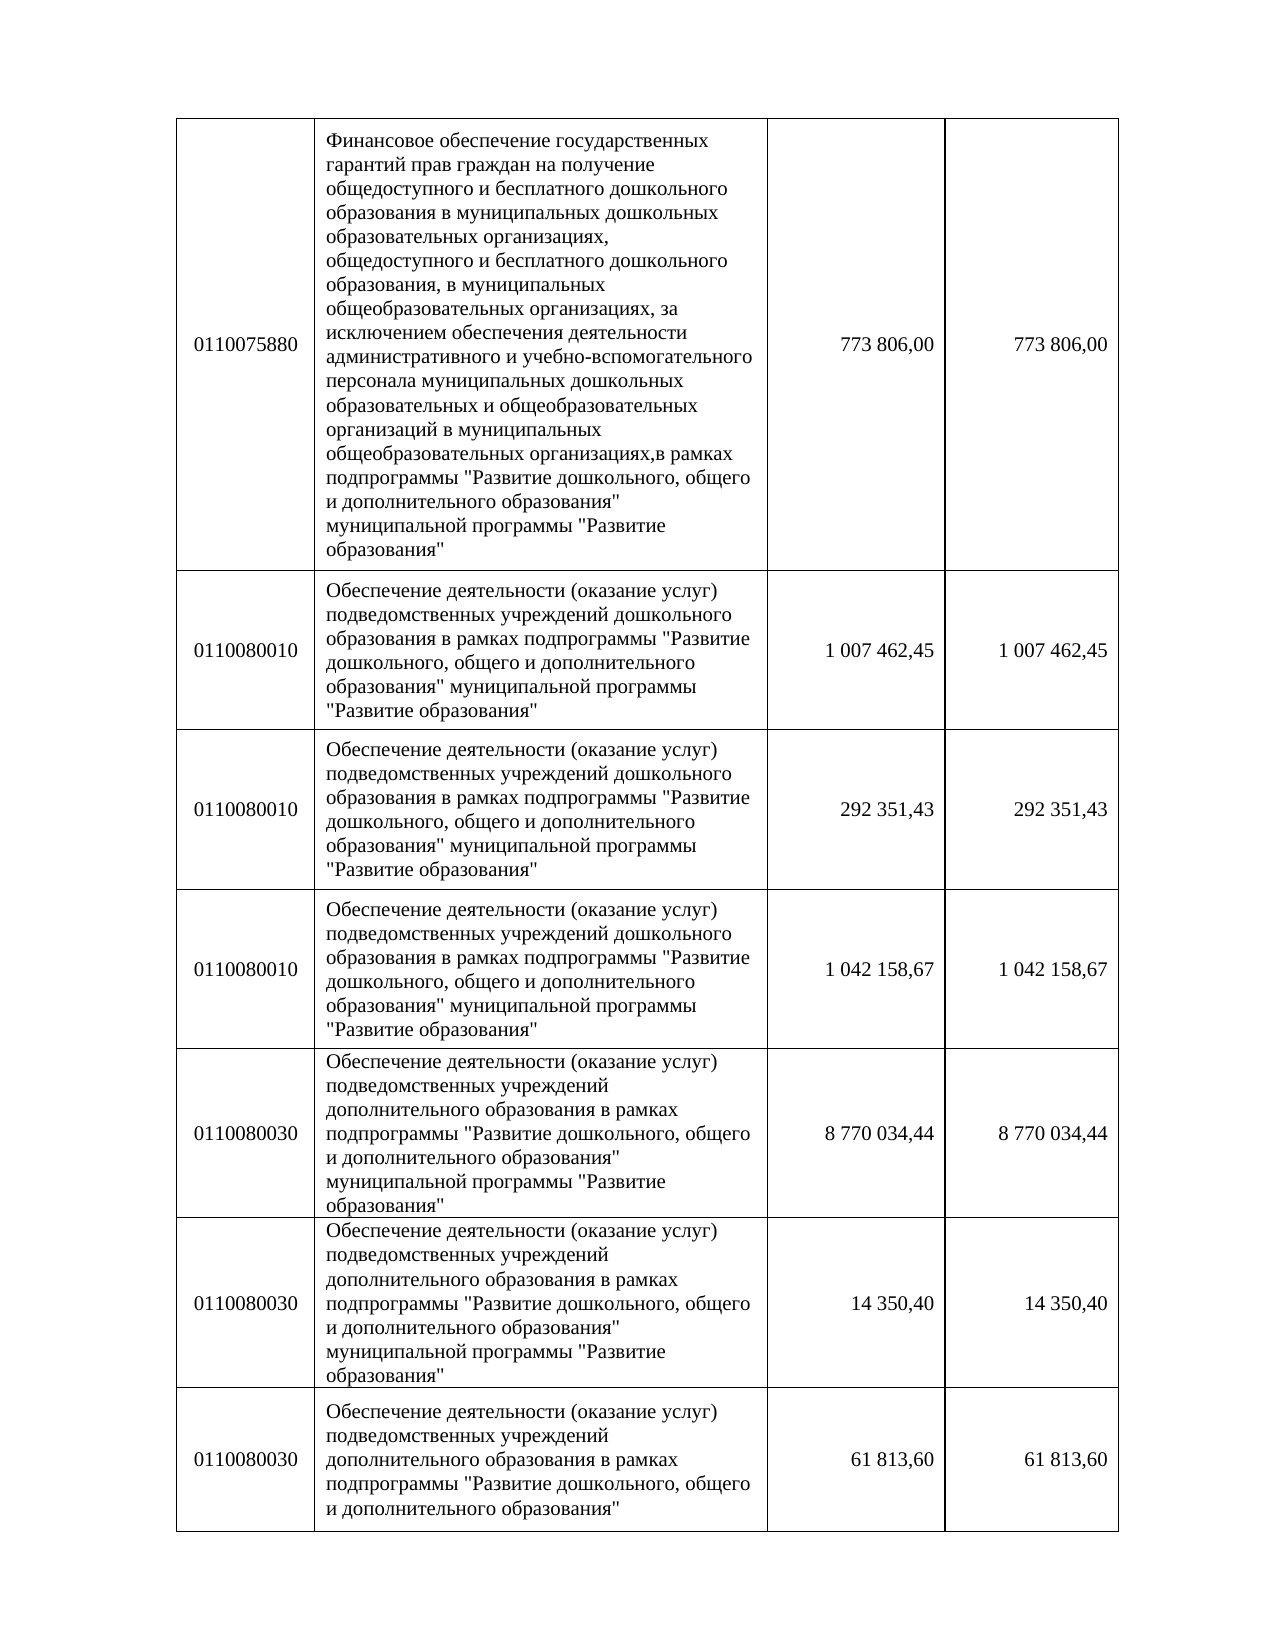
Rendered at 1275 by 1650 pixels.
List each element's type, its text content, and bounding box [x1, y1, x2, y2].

table_cell 8 770 034,44 [946, 1049, 1118, 1217]
table_cell 61 813,60 [946, 1388, 1118, 1531]
table_cell 0110080010 [177, 890, 314, 1048]
table_cell 0110080030 [177, 1049, 314, 1217]
table_cell 773 806,00 [946, 119, 1118, 570]
table_cell Обеспечение деятельности (оказание услуг) подведомственных учреждений дошкольного образования в рамках подпрограммы "Развитие дошкольного, общего и дополнительного образования" муниципальной программы "Развитие образования" [315, 730, 767, 888]
table_cell 1 007 462,45 [946, 571, 1118, 729]
table_cell 773 806,00 [768, 119, 944, 570]
table_cell 292 351,43 [946, 730, 1118, 888]
table_cell Обеспечение деятельности (оказание услуг) подведомственных учреждений дошкольного образования в рамках подпрограммы "Развитие дошкольного, общего и дополнительного образования" муниципальной программы "Развитие образования" [315, 571, 767, 729]
table_cell 0110080010 [177, 730, 314, 888]
table_cell 292 351,43 [768, 730, 944, 888]
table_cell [315, 1388, 767, 1531]
table_cell 0110080030 [177, 1388, 314, 1531]
table_cell 14 350,40 [946, 1218, 1118, 1387]
table_cell 1 007 462,45 [768, 571, 944, 729]
table_cell 61 813,60 [768, 1388, 944, 1531]
table_cell 1 042 158,67 [946, 890, 1118, 1048]
table_cell 1 042 158,67 [768, 890, 944, 1048]
table_cell 0110080030 [177, 1218, 314, 1387]
table_cell 8 770 034,44 [768, 1049, 944, 1217]
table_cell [315, 119, 767, 570]
table_cell 0110075880 [177, 119, 314, 570]
table_cell 0110080010 [177, 571, 314, 729]
table_cell 14 350,40 [768, 1218, 944, 1387]
table_cell Обеспечение деятельности (оказание услуг) подведомственных учреждений дошкольного образования в рамках подпрограммы "Развитие дошкольного, общего и дополнительного образования" муниципальной программы "Развитие образования" [315, 890, 767, 1048]
